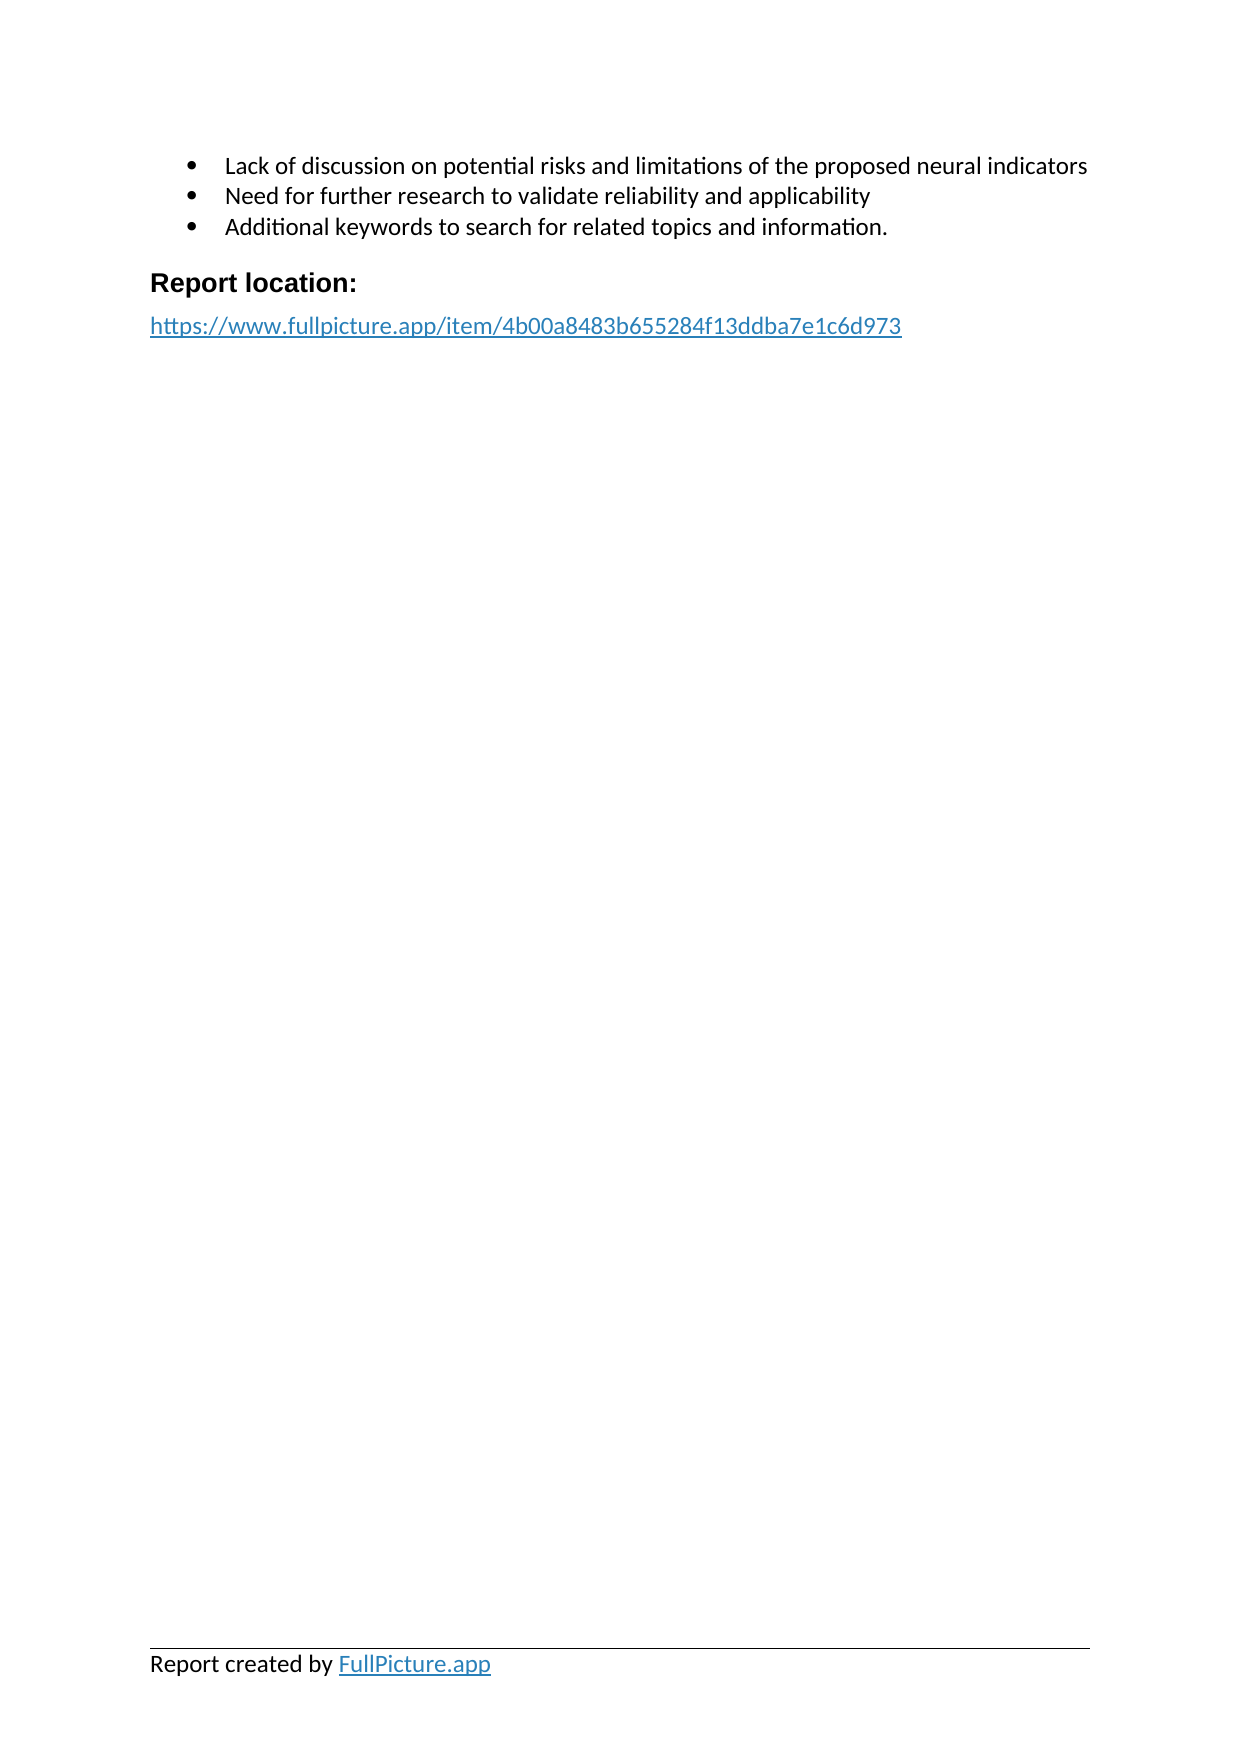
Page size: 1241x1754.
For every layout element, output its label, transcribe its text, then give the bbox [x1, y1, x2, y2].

text https://www.fullpicture.app/item/4b00a8483b655284f13ddba7e1c6d973 [150, 310, 1090, 341]
list Need for further research to validate reliability and applicability [187, 181, 1090, 211]
list Lack of discussion on potential risks and limitations of the proposed neural indicators [187, 150, 1090, 181]
subtitle Report location: [150, 267, 1090, 298]
list Additional keywords to search for related topics and information. [187, 211, 1090, 242]
